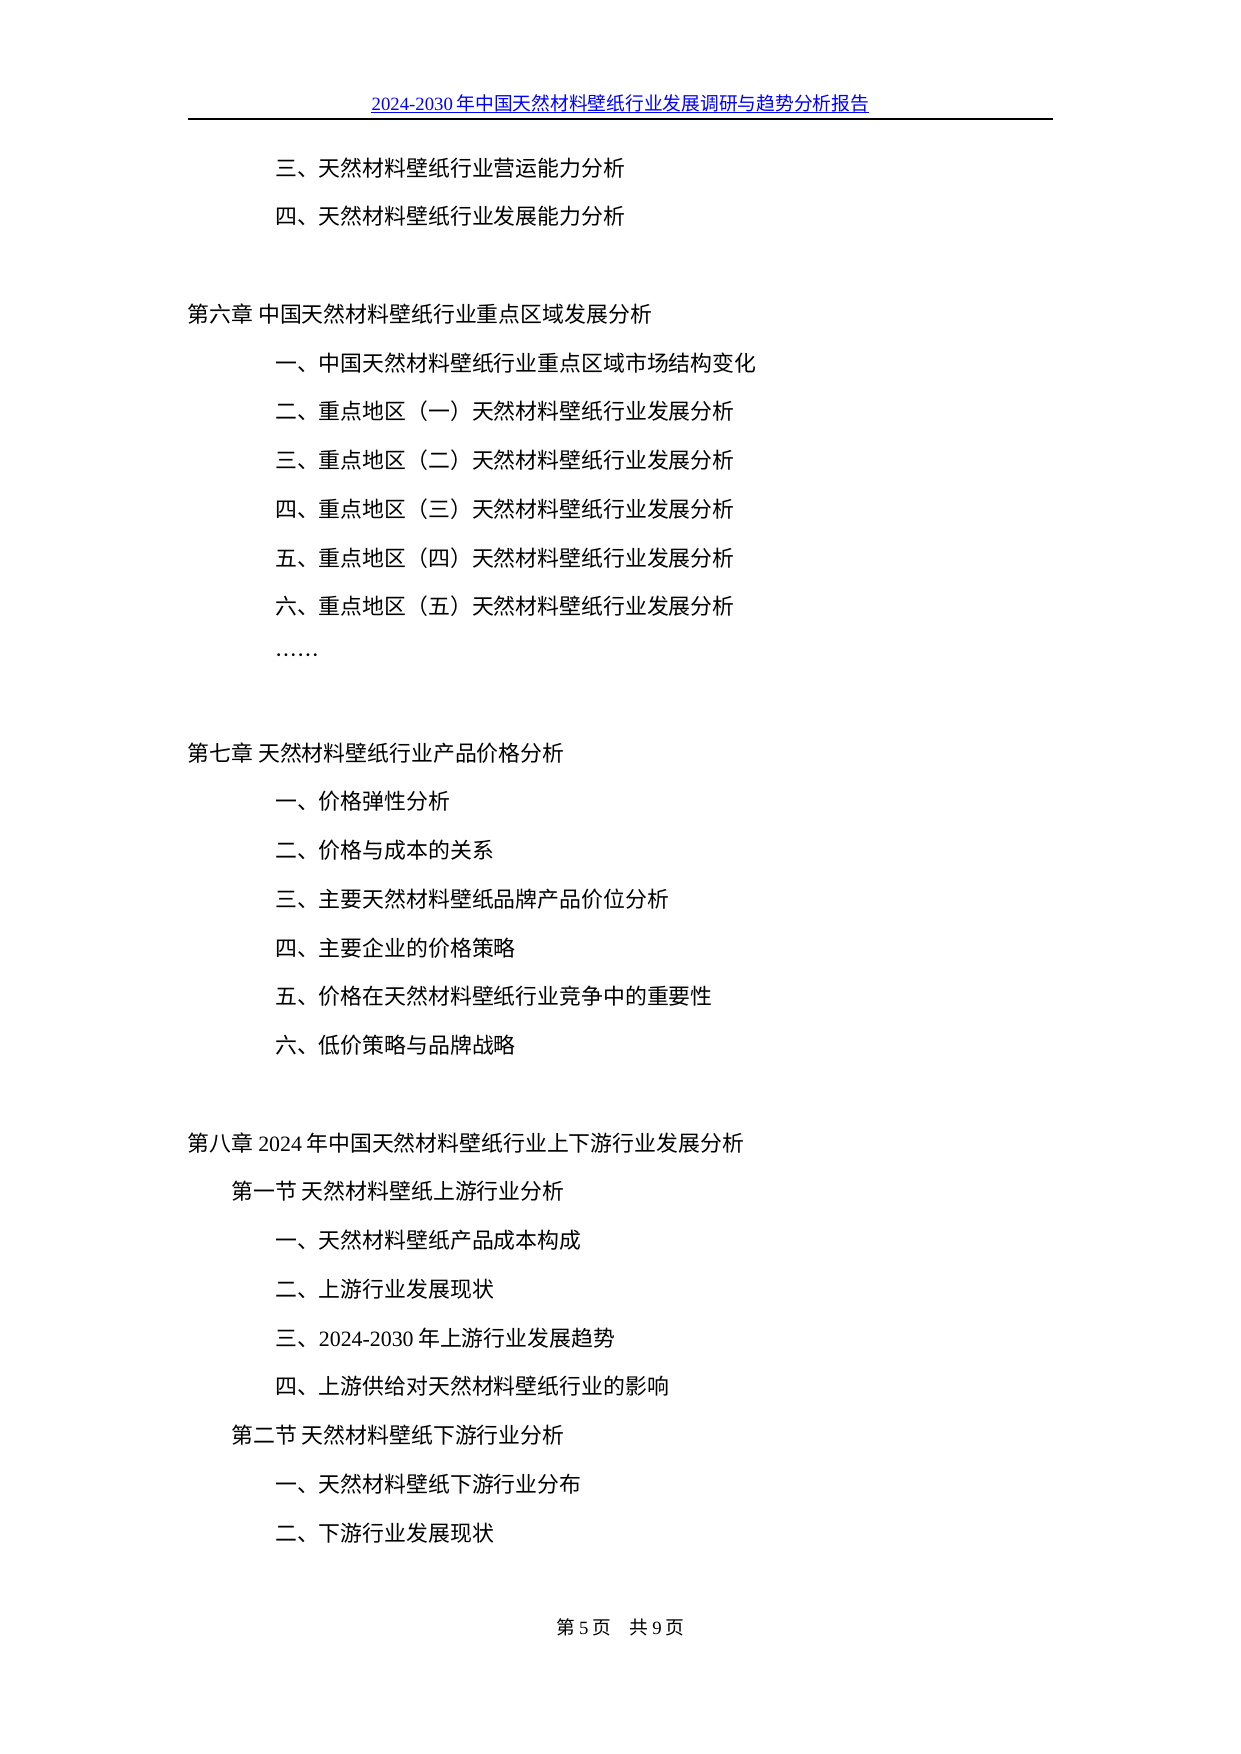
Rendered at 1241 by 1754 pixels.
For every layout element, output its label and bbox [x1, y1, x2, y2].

text [187, 150, 1053, 1548]
